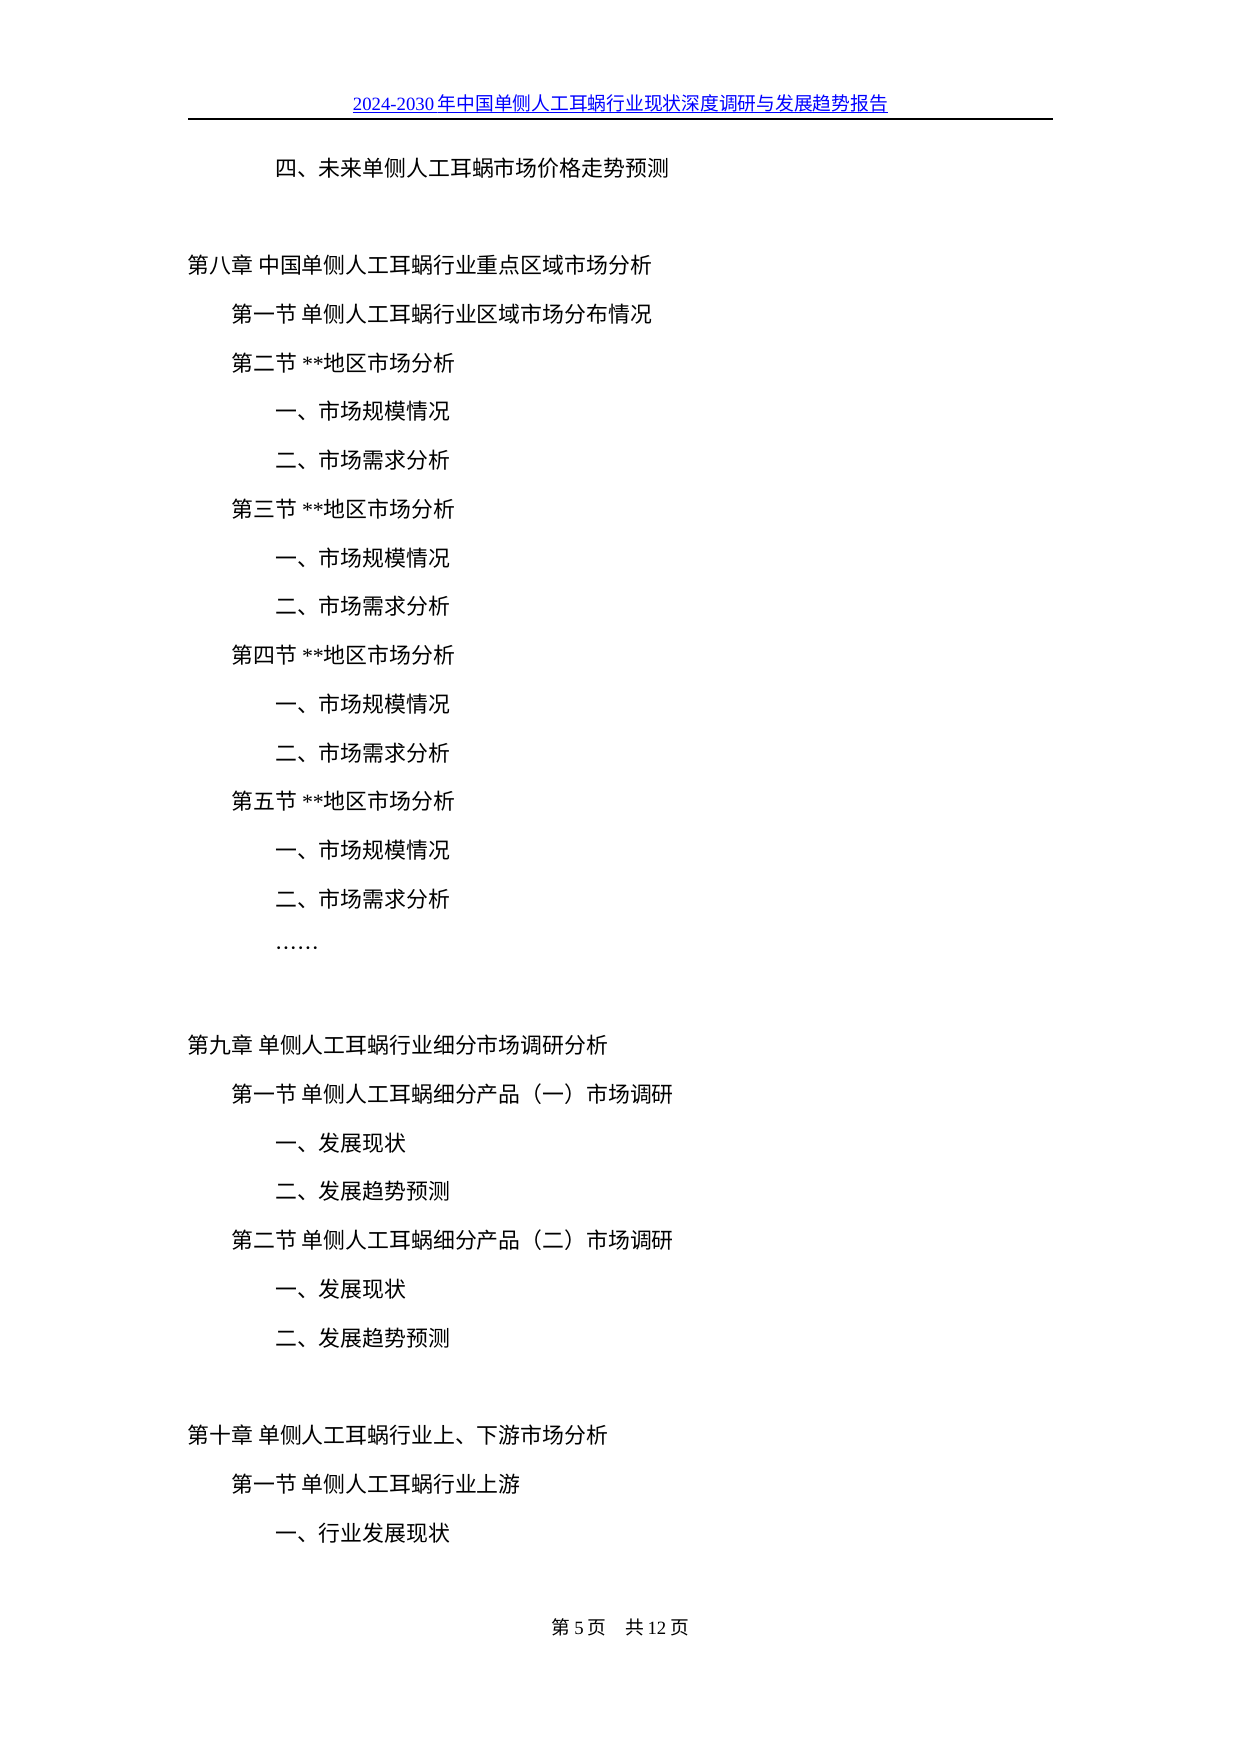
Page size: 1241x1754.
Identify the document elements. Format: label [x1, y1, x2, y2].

text [187, 150, 1053, 1548]
